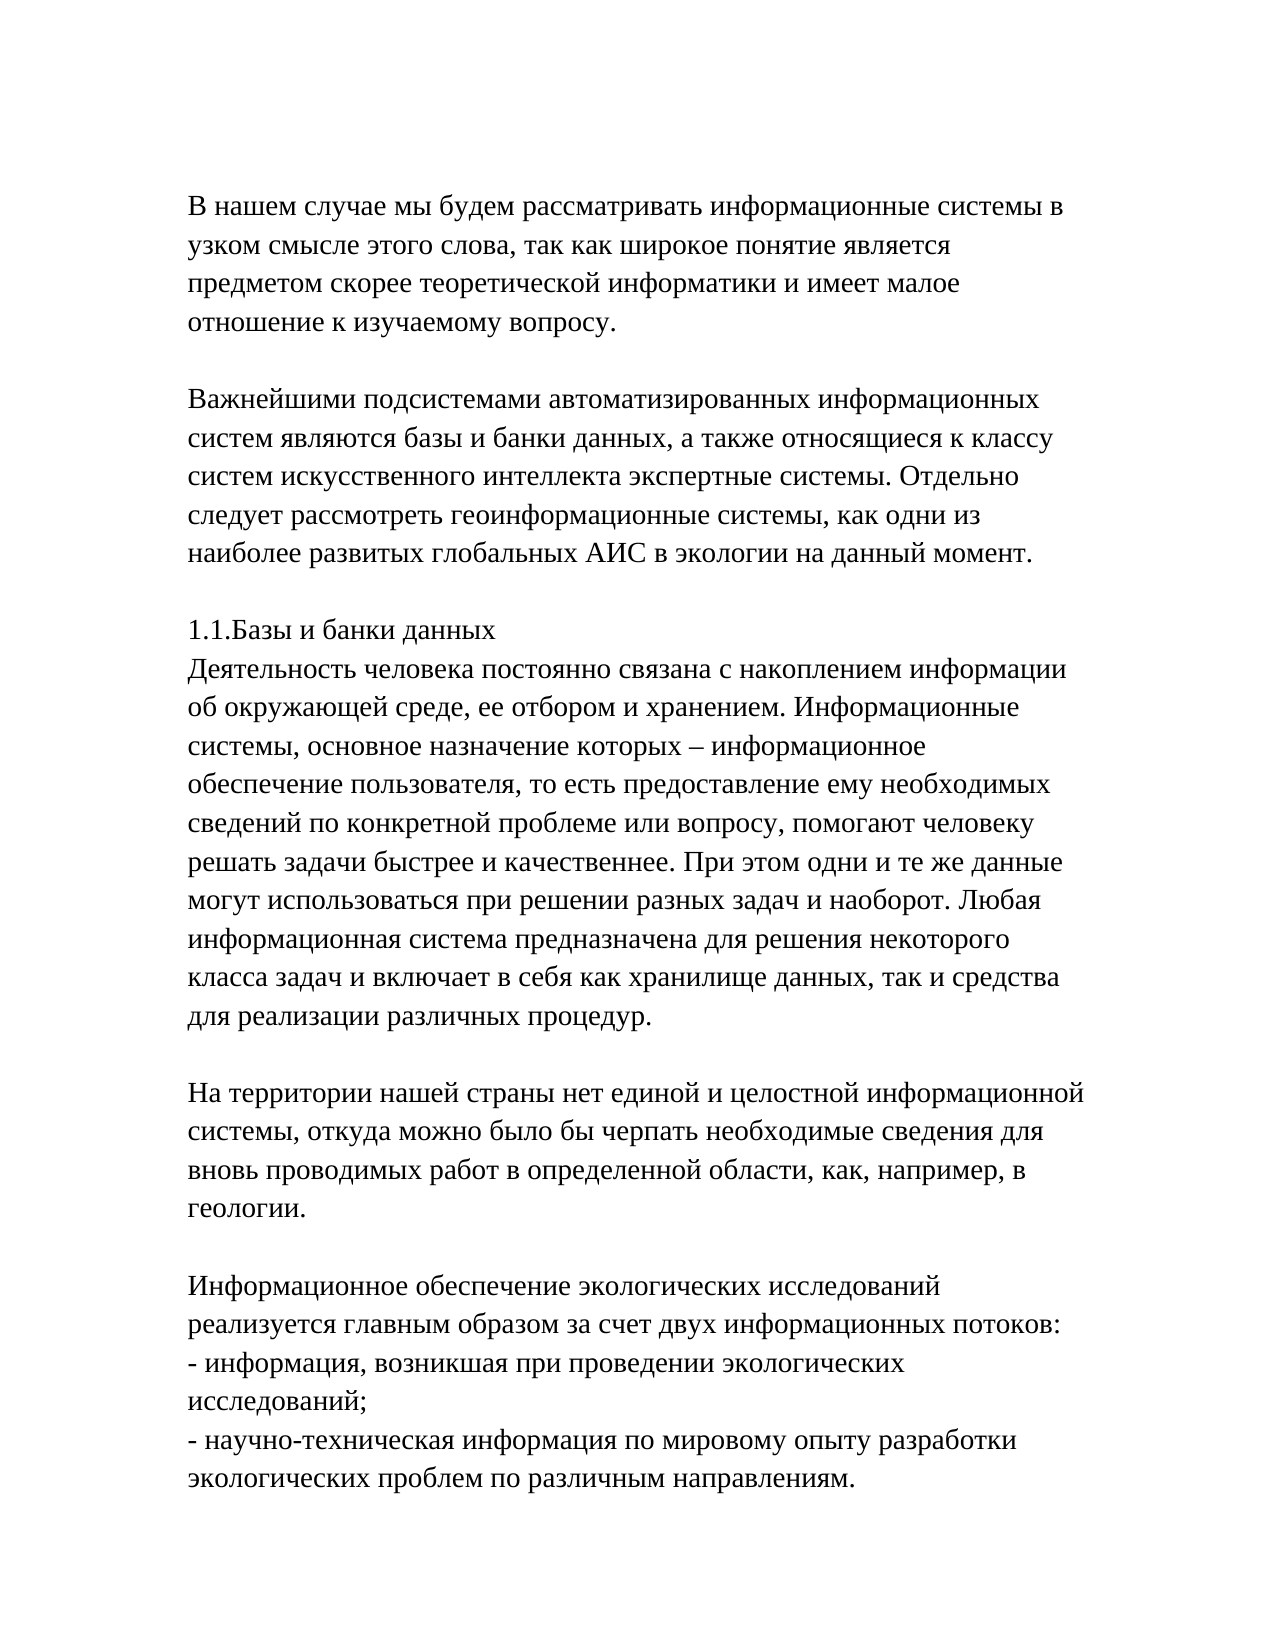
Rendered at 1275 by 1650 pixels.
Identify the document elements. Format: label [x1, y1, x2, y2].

text [187, 150, 1087, 1494]
